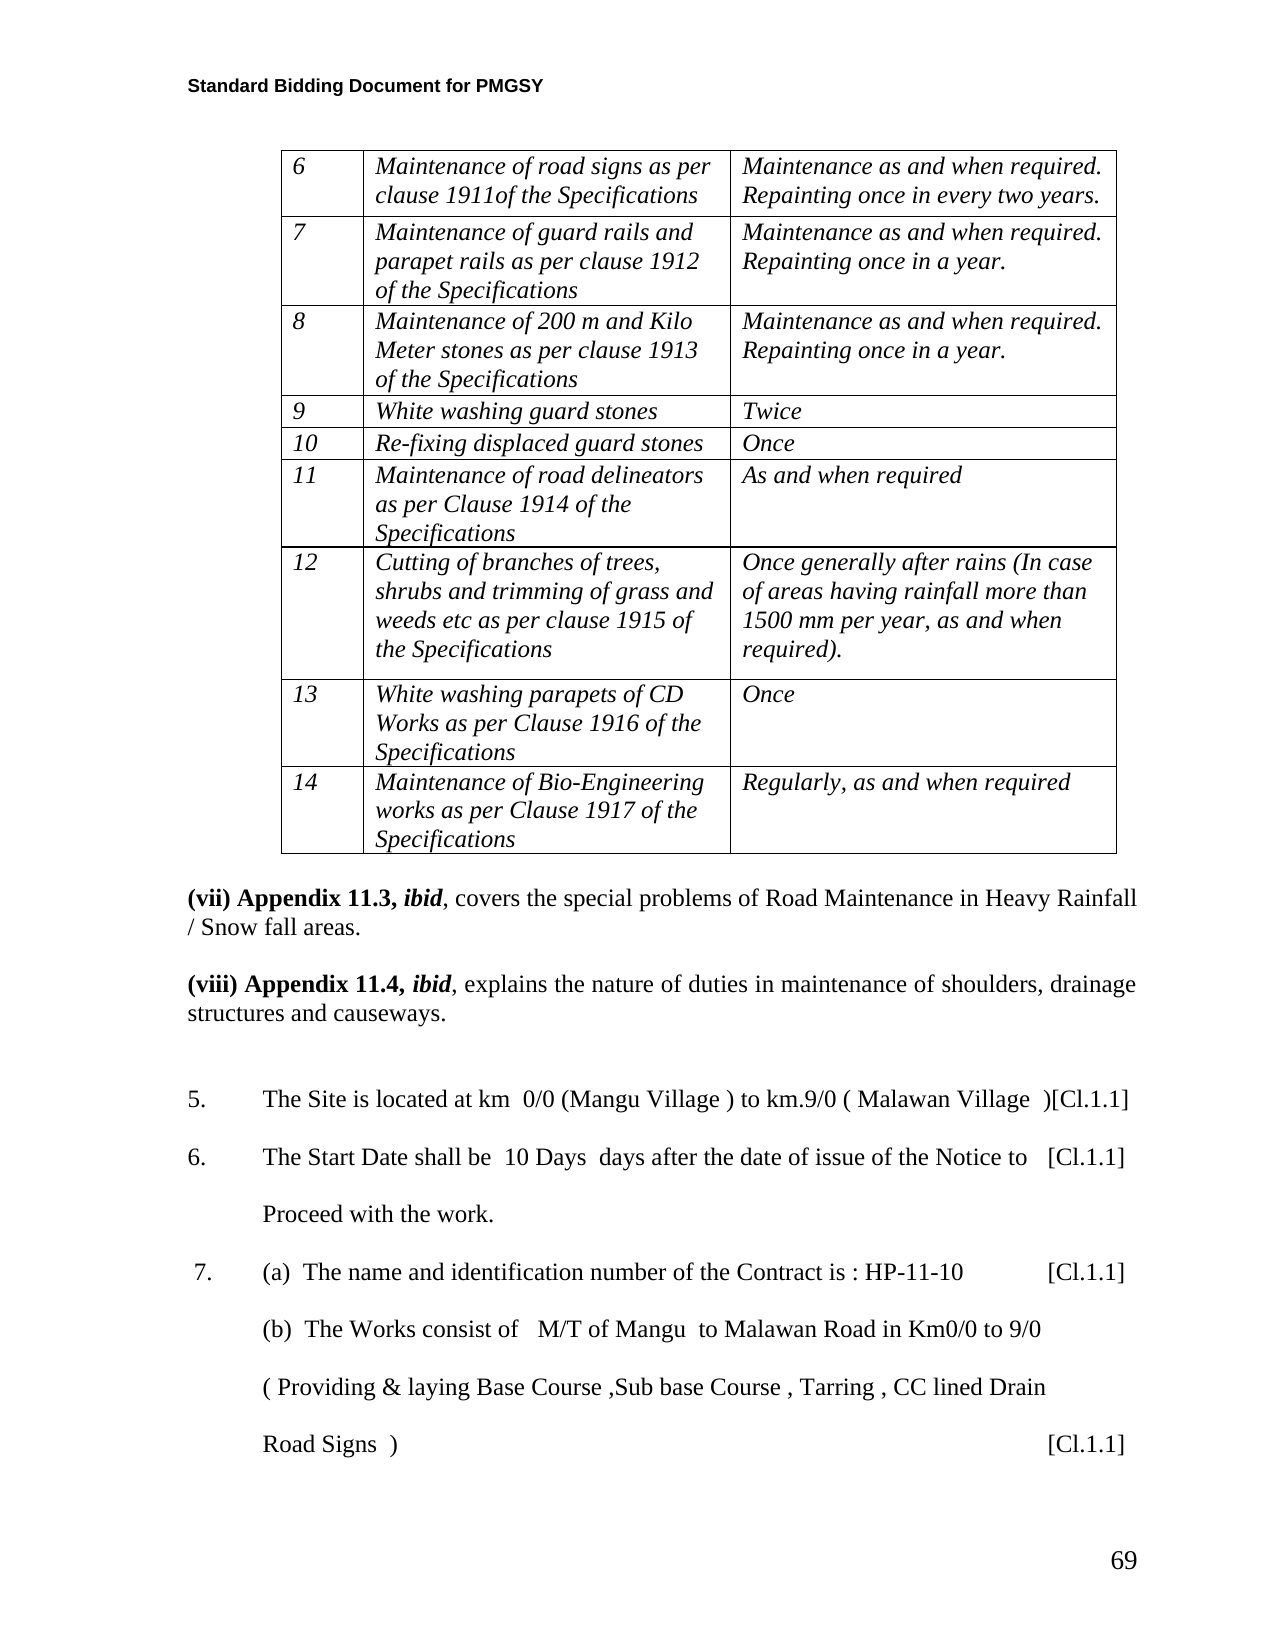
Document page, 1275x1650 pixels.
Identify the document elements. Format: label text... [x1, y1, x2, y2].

table_cell Maintenance as and when required. Repainting once in every two years. [731, 151, 1116, 216]
table_cell Cutting of branches of trees, shrubs and trimming of grass and weeds etc as per clause 1915 of the Specifications [364, 548, 730, 678]
table_cell 11 [282, 460, 363, 546]
table_cell Regularly, as and when required [731, 767, 1116, 853]
text 5. The Site is located at km 0/0 (Mangu Village ) to km.9/0 ( Malawan Village ) [Cl.1.1] [187, 1084, 1137, 1113]
table_cell Re-fixing displaced guard stones [364, 428, 730, 459]
text (vii) Appendix 11.3, ibid, covers the special problems of Road Maintenance in Heavy Rainfall / Snow fall areas. [187, 883, 1137, 940]
table_cell 12 [282, 548, 363, 678]
table_cell Maintenance of road delineators as per Clause 1914 of the Specifications [364, 460, 730, 546]
table_cell Maintenance as and when required. Repainting once in a year. [731, 217, 1116, 305]
text 6. The Start Date shall be 10 Days days after the date of issue of the Notice to [Cl.1.1] [187, 1142, 1137, 1170]
table_cell White washing parapets of CD Works as per Clause 1916 of the Specifications [364, 680, 730, 766]
table_cell White washing guard stones [364, 396, 730, 427]
text Proceed with the work. [187, 1199, 1137, 1228]
table_cell 6 [282, 151, 363, 216]
text (b) The Works consist of M/T of Mangu to Malawan Road in Km0/0 to 9/0 [187, 1314, 1137, 1343]
text Road Signs ) [Cl.1.1] [187, 1429, 1137, 1458]
table_cell Maintenance of guard rails and parapet rails as per clause 1912 of the Specifications [364, 217, 730, 305]
table_cell Once [731, 428, 1116, 459]
text 7. (a) The name and identification number of the Contract is : HP-11-10 [Cl.1.1] [187, 1257, 1137, 1285]
table_cell As and when required [731, 460, 1116, 546]
table_cell Maintenance of Bio-Engineering works as per Clause 1917 of the Specifications [364, 767, 730, 853]
table_cell 13 [282, 680, 363, 766]
text ( Providing & laying Base Course ,Sub base Course , Tarring , CC lined Drain [187, 1372, 1137, 1400]
table_cell Twice [731, 396, 1116, 427]
table_cell Maintenance as and when required. Repainting once in a year. [731, 306, 1116, 395]
table_cell Once [731, 680, 1116, 766]
table_cell Maintenance of road signs as per clause 1911of the Specifications [364, 151, 730, 216]
table_cell 7 [282, 217, 363, 305]
table_cell 10 [282, 428, 363, 459]
table_cell Maintenance of 200 m and Kilo Meter stones as per clause 1913 of the Specifications [364, 306, 730, 395]
table_cell 8 [282, 306, 363, 395]
text (viii) Appendix 11.4, ibid, explains the nature of duties in maintenance of shoulders, drainage structures and causeways. [187, 969, 1137, 1027]
table_cell 9 [282, 396, 363, 427]
table_cell 14 [282, 767, 363, 853]
table_cell Once generally after rains (In case of areas having rainfall more than 1500 mm per year, as and when required). [731, 548, 1116, 678]
